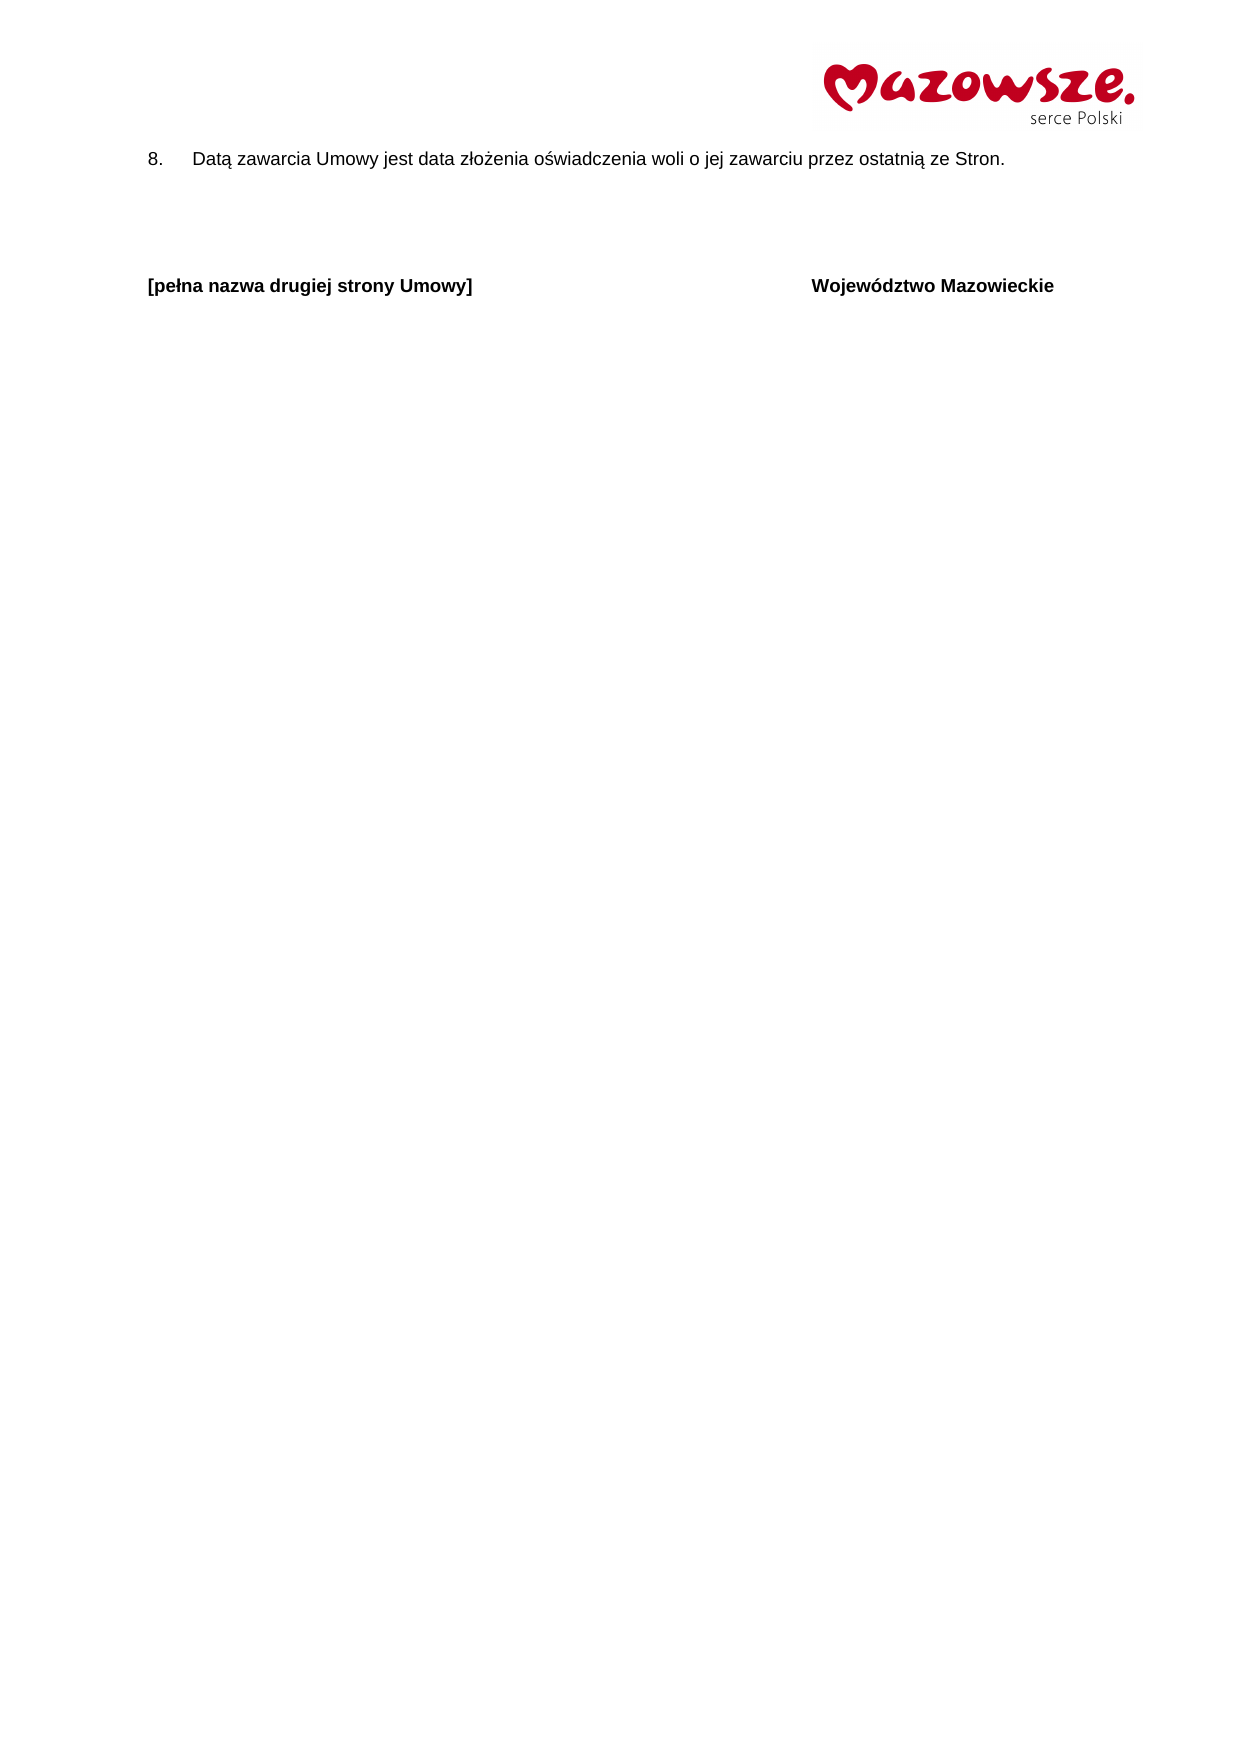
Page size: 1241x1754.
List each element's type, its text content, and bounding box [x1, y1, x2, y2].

text [pełna nazwa drugiej strony Umowy] Województwo Mazowieckie [148, 275, 1093, 296]
picture [811, 42, 1143, 131]
list Datą zawarcia Umowy jest data złożenia oświadczenia woli o jej zawarciu przez ostatnią ze Stron. [148, 148, 1093, 169]
